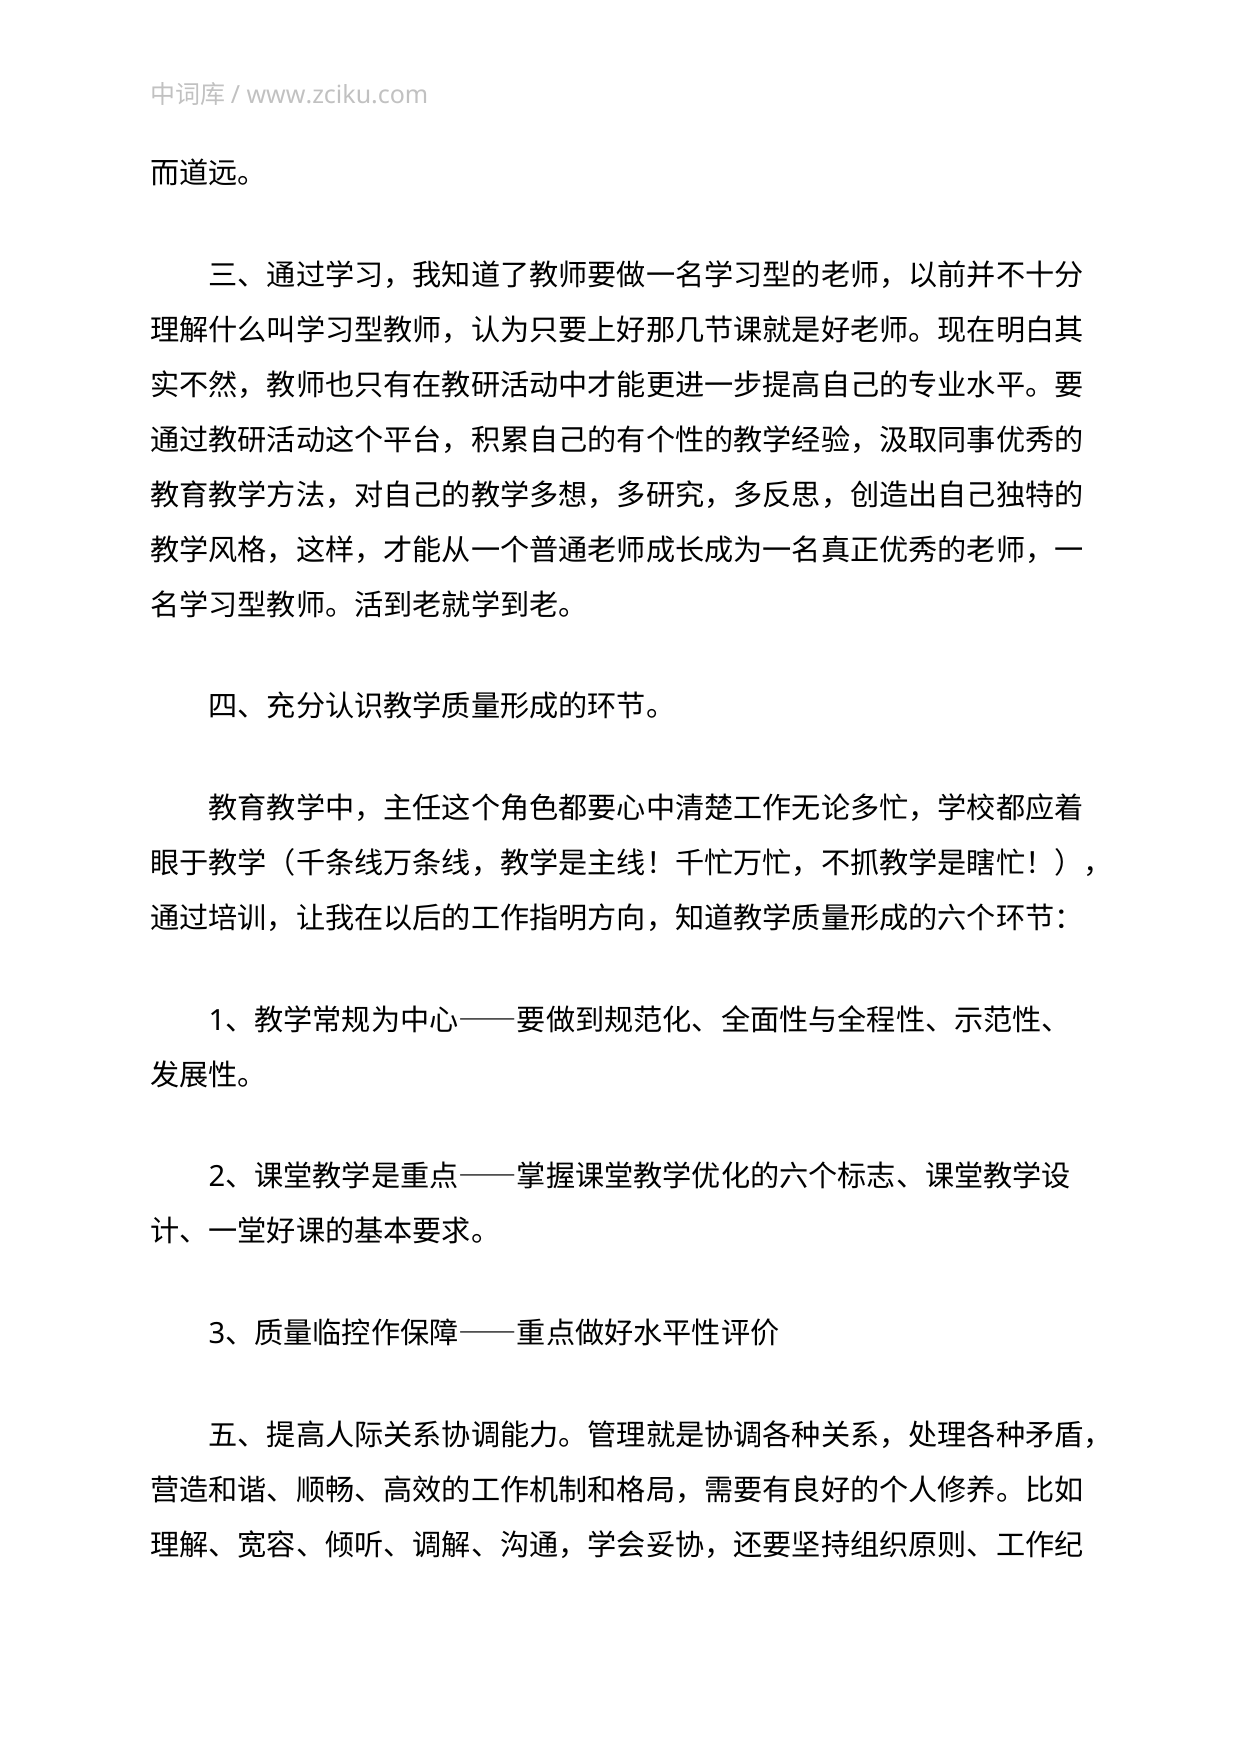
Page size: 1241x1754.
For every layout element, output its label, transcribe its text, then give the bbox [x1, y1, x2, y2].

text 2、课堂教学是重点——掌握课堂教学优化的六个标志、课堂教学设计、一堂好课的基本要求。 [150, 1153, 1090, 1250]
text 四、充分认识教学质量形成的环节。 [150, 683, 1090, 725]
text 三、通过学习，我知道了教师要做一名学习型的老师，以前并不十分理解什么叫学习型教师，认为只要上好那几节课就是好老师。现在明白其实不然，教师也只有在教研活动中才能更进一步提高自己的专业水平。要通过教研活动这个平台，积累自己的有个性的教学经验，汲取同事优秀的教育教学方法，对自己的教学多想，多研究，多反思，创造出自己独特的教学风格，这样，才能从一个普通老师成长成为一名真正优秀的老师，一名学习型教师。活到老就学到老。 [150, 252, 1090, 623]
text 1、教学常规为中心——要做到规范化、全面性与全程性、示范性、发展性。 [150, 996, 1090, 1093]
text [150, 1412, 1090, 1564]
text 3、质量临控作保障——重点做好水平性评价 [150, 1310, 1090, 1352]
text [150, 150, 1090, 192]
text 教育教学中，主任这个角色都要心中清楚工作无论多忙，学校都应着眼于教学（千条线万条线，教学是主线！千忙万忙，不抓教学是瞎忙！），通过培训，让我在以后的工作指明方向，知道教学质量形成的六个环节： [150, 785, 1090, 937]
